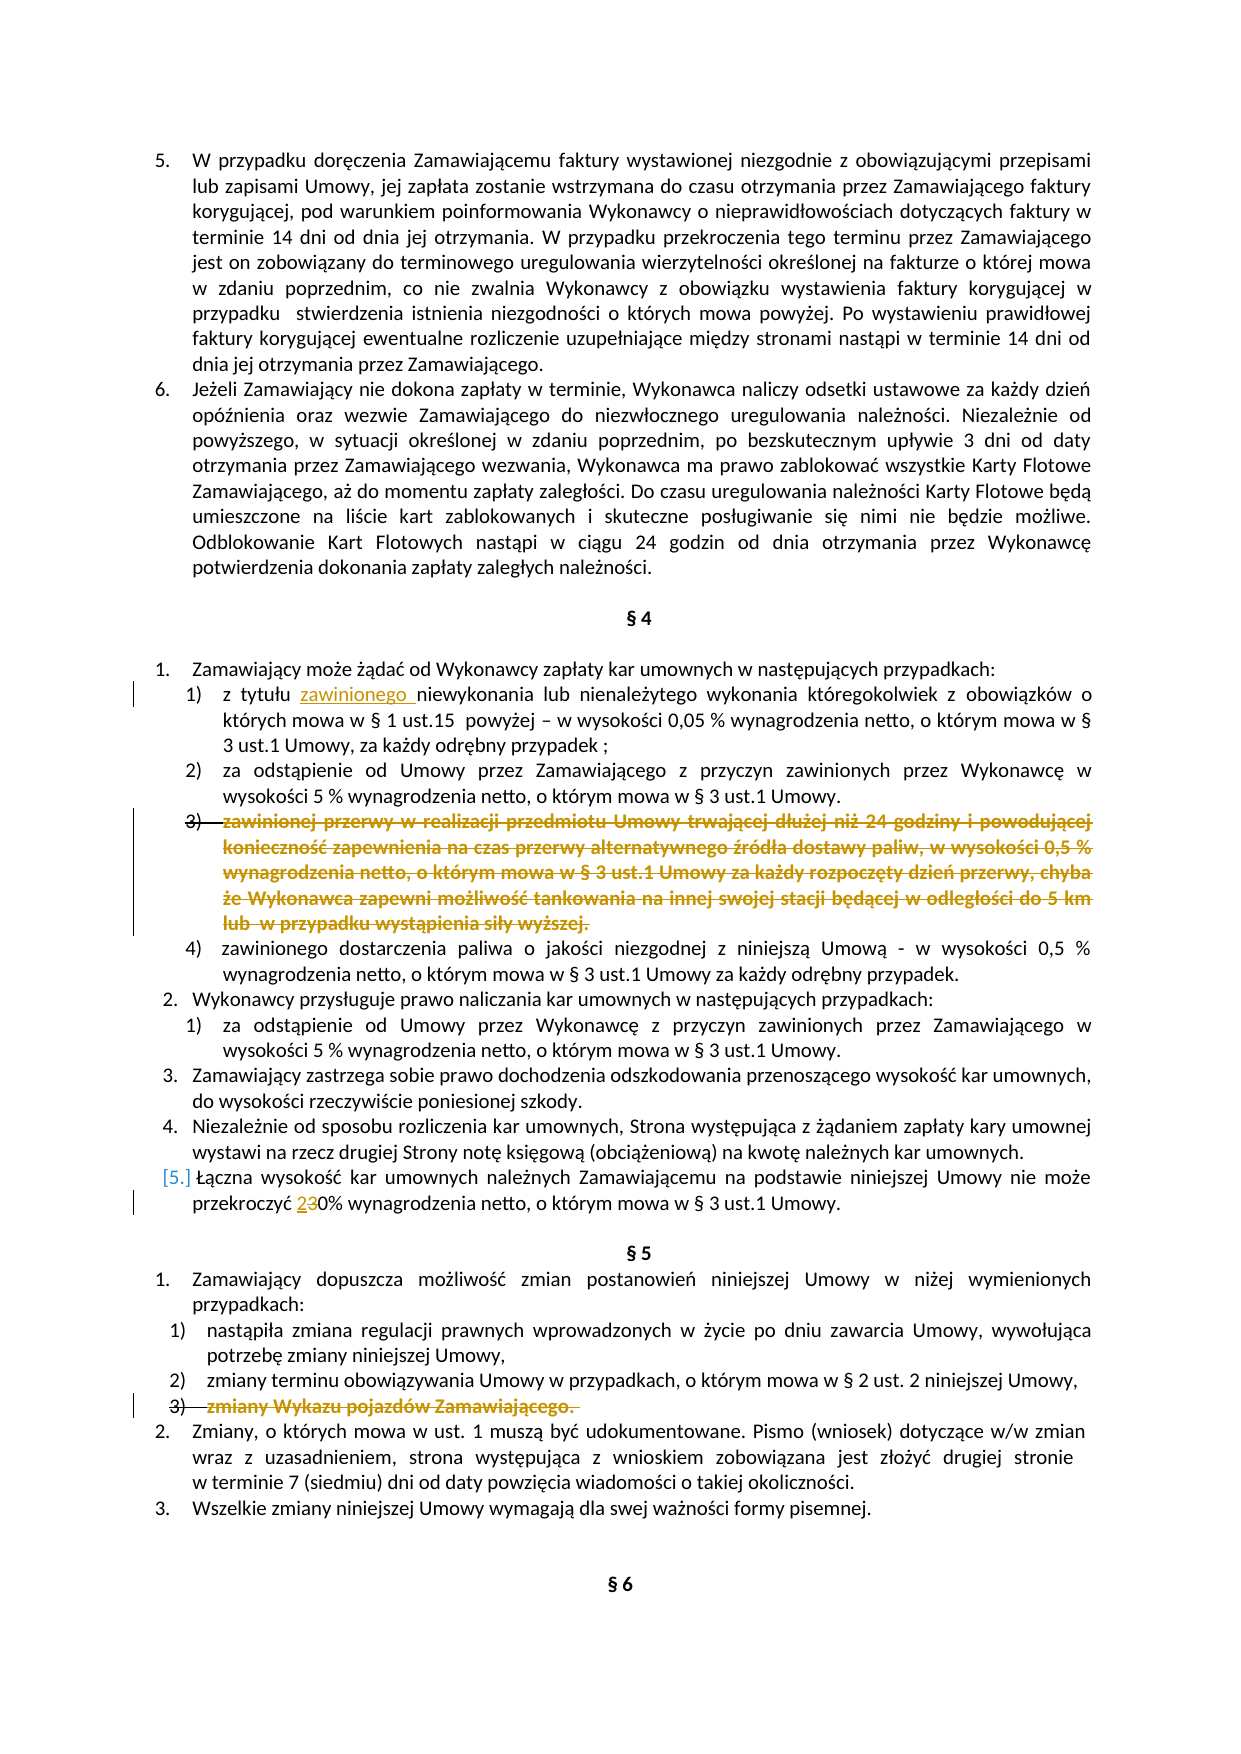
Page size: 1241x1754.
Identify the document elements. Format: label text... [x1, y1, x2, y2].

list za odstąpienie od Umowy przez Zamawiającego z przyczyn zawinionych przez Wykonawcę w wysokości 5 % wynagrodzenia netto, o którym mowa w § 3 ust.1 Umowy. [185, 758, 1093, 808]
list Niezależnie od sposobu rozliczenia kar umownych, Strona występująca z żądaniem zapłaty kary umownej wystawi na rzecz drugiej Strony notę księgową (obciążeniową) na kwotę należnych kar umownych. [162, 1113, 1093, 1164]
list Zamawiający zastrzega sobie prawo dochodzenia odszkodowania przenoszącego wysokość kar umownych, do wysokości rzeczywiście poniesionej szkody. [162, 1063, 1093, 1113]
text § 4 [185, 605, 1093, 631]
list Zamawiający może żądać od Wykonawcy zapłaty kar umownych w następujących przypadkach: [154, 656, 1093, 681]
text § 5 [185, 1241, 1093, 1266]
list zawinionego dostarczenia paliwa o jakości niezgodnej z niniejszą Umową - w wysokości 0,5 % wynagrodzenia netto, o którym mowa w § 3 ust.1 Umowy za każdy odrębny przypadek. [185, 936, 1093, 986]
list za odstąpienie od Umowy przez Wykonawcę z przyczyn zawinionych przez Zamawiającego w wysokości 5 % wynagrodzenia netto, o którym mowa w § 3 ust.1 Umowy. [185, 1012, 1093, 1063]
list zmiany Wykazu pojazdów Zamawiającego. [169, 1393, 1141, 1418]
list zmiany terminu obowiązywania Umowy w przypadkach, o którym mowa w § 2 ust. 2 niniejszej Umowy, [169, 1368, 1102, 1393]
list Zmiany, o których mowa w ust. 1 muszą być udokumentowane. Pismo (wniosek) dotyczące w/w zmian wraz z uzasadnieniem, strona występująca z wnioskiem zobowiązana jest złożyć drugiej stronie w terminie 7 (siedmiu) dni od daty powzięcia wiadomości o takiej okoliczności. [154, 1418, 1087, 1495]
list Łączna wysokość kar umownych należnych Zamawiającemu na podstawie niniejszej Umowy nie może przekroczyć 0% wynagrodzenia netto, o którym mowa w § 3 ust.1 Umowy. [162, 1164, 1093, 1215]
text § 6 [148, 1571, 1093, 1596]
list Jeżeli Zamawiający nie dokona zapłaty w terminie, Wykonawca naliczy odsetki ustawowe za każdy dzień opóźnienia oraz wezwie Zamawiającego do niezwłocznego uregulowania należności. Niezależnie od powyższego, w sytuacji określonej w zdaniu poprzednim, po bezskutecznym upływie 3 dni od daty otrzymania przez Zamawiającego wezwania, Wykonawca ma prawo zablokować wszystkie Karty Flotowe Zamawiającego, aż do momentu zapłaty zaległości. Do czasu uregulowania należności Karty Flotowe będą umieszczone na liście kart zablokowanych i skuteczne posługiwanie się nimi nie będzie możliwe. Odblokowanie Kart Flotowych nastąpi w ciągu 24 godzin od dnia otrzymania przez Wykonawcę potwierdzenia dokonania zapłaty zaległych należności. [154, 376, 1093, 580]
list Wszelkie zmiany niniejszej Umowy wymagają dla swej ważności formy pisemnej. [154, 1495, 1141, 1520]
list zawinionej przerwy w realizacji przedmiotu Umowy trwającej dłużej niż 24 godziny i powodującej konieczność zapewnienia na czas przerwy alternatywnego źródła dostawy paliw, w wysokości 0,5 % wynagrodzenia netto, o którym mowa w § 3 ust.1 Umowy za każdy rozpoczęty dzień przerwy, chyba że Wykonawca zapewni możliwość tankowania na innej swojej stacji będącej w odległości do 5 km lub w przypadku wystąpienia siły wyższej. [185, 824, 1093, 936]
list Wykonawcy przysługuje prawo naliczania kar umownych w następujących przypadkach: [162, 986, 1093, 1012]
list W przypadku doręczenia Zamawiającemu faktury wystawionej niezgodnie z obowiązującymi przepisami lub zapisami Umowy, jej zapłata zostanie wstrzymana do czasu otrzymania przez Zamawiającego faktury korygującej, pod warunkiem poinformowania Wykonawcy o nieprawidłowościach dotyczących faktury w terminie 14 dni od dnia jej otrzymania. W przypadku przekroczenia tego terminu przez Zamawiającego jest on zobowiązany do terminowego uregulowania wierzytelności określonej na fakturze o której mowa w zdaniu poprzednim, co nie zwalnia Wykonawcy z obowiązku wystawienia faktury korygującej w przypadku stwierdzenia istnienia niezgodności o których mowa powyżej. Po wystawieniu prawidłowej faktury korygującej ewentualne rozliczenie uzupełniające między stronami nastąpi w terminie 14 dni od dnia jej otrzymania przez Zamawiającego. [154, 148, 1093, 376]
list nastąpiła zmiana regulacji prawnych wprowadzonych w życie po dniu zawarcia Umowy, wywołująca potrzebę zmiany niniejszej Umowy, [169, 1317, 1093, 1368]
list z tytułu niewykonania lub nienależytego wykonania któregokolwiek z obowiązków o których mowa w § 1 ust.15 powyżej – w wysokości 0,05 % wynagrodzenia netto, o którym mowa w § 3 ust.1 Umowy, za każdy odrębny przypadek ; [185, 681, 1093, 758]
list Zamawiający dopuszcza możliwość zmian postanowień niniejszej Umowy w niżej wymienionych przypadkach: [154, 1266, 1093, 1317]
